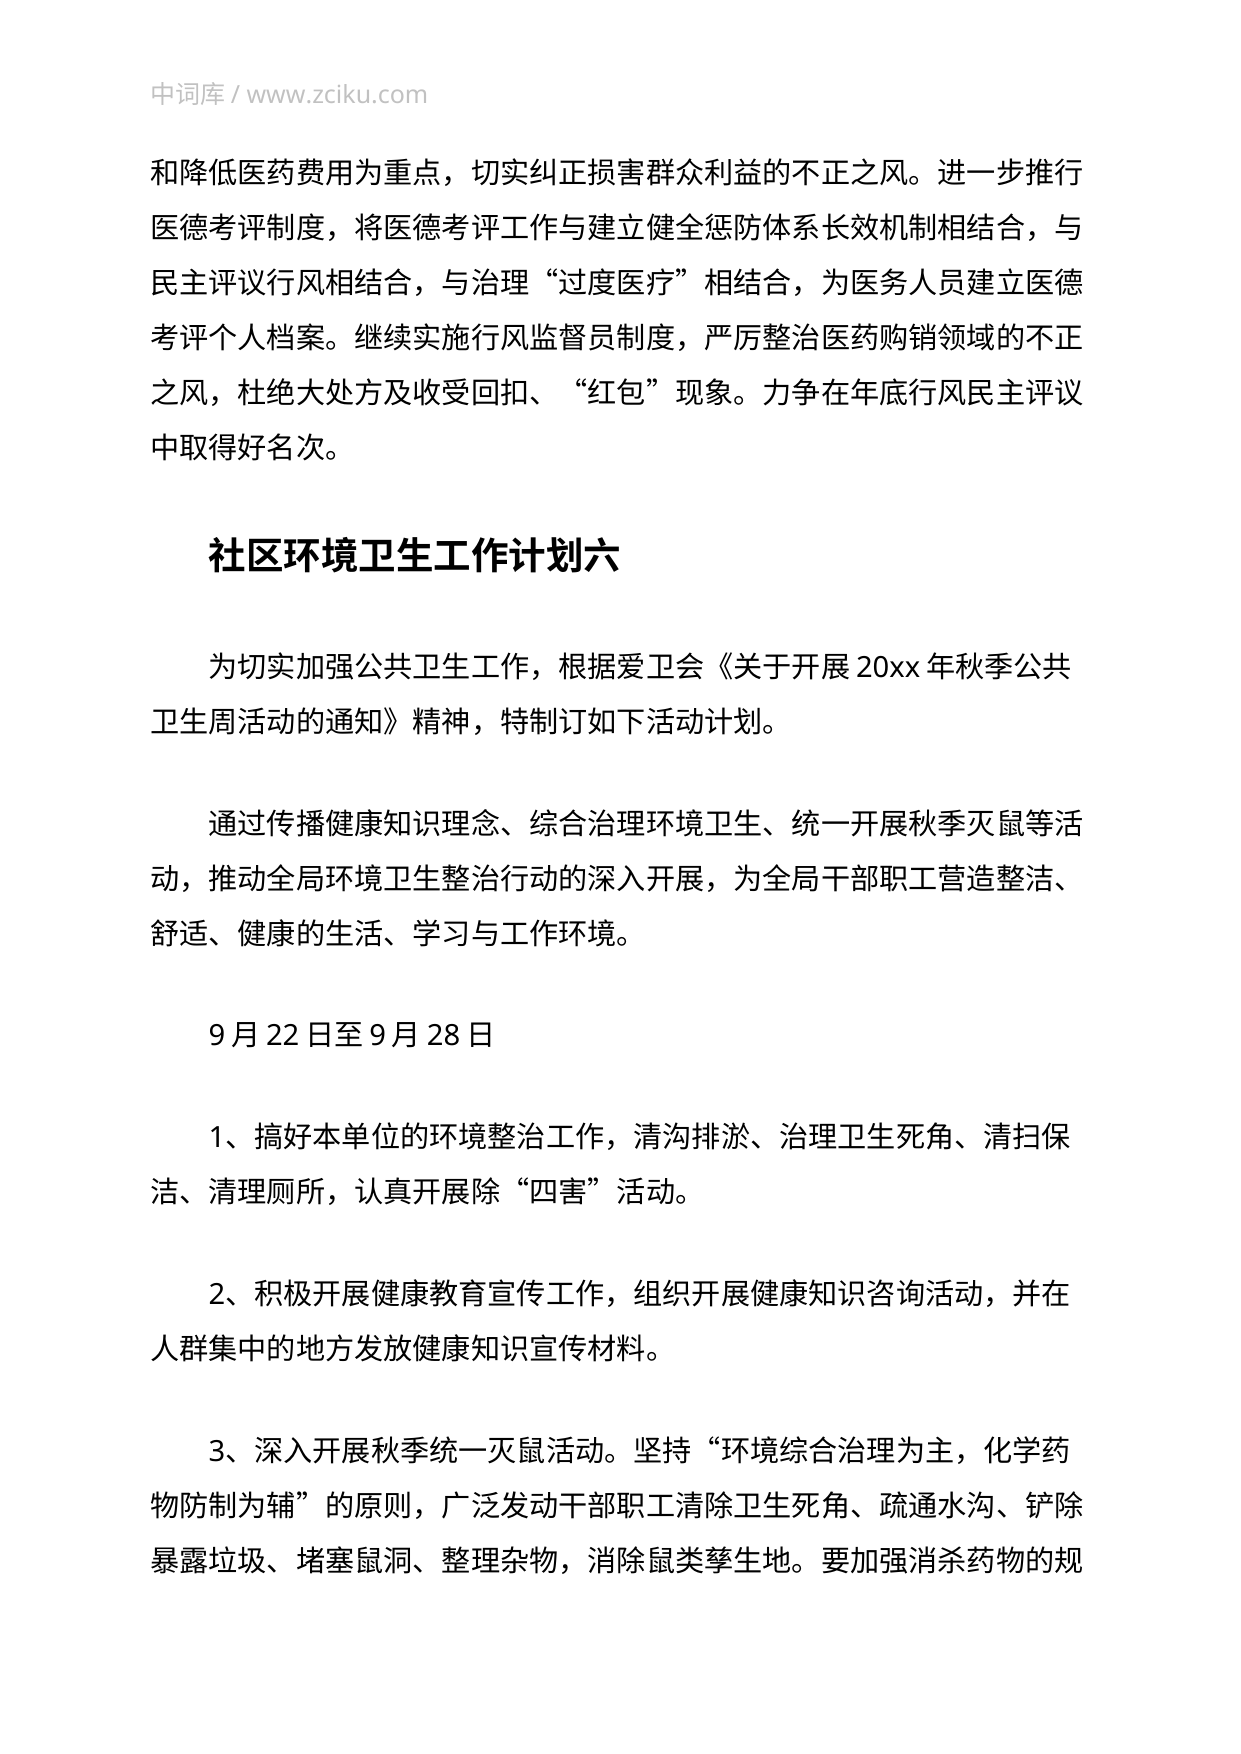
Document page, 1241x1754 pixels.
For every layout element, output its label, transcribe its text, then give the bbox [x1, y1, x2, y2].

text 2、积极开展健康教育宣传工作，组织开展健康知识咨询活动，并在人群集中的地方发放健康知识宣传材料。 [150, 1271, 1090, 1368]
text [150, 1427, 1090, 1580]
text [150, 150, 1090, 467]
text 9月22日至9月28日 [150, 1012, 1090, 1054]
text 通过传播健康知识理念、综合治理环境卫生、统一开展秋季灭鼠等活动，推动全局环境卫生整治行动的深入开展，为全局干部职工营造整洁、舒适、健康的生活、学习与工作环境。 [150, 800, 1090, 952]
text 社区环境卫生工作计划六 [150, 526, 1090, 581]
text 1、搞好本单位的环境整治工作，清沟排淤、治理卫生死角、清扫保洁、清理厕所，认真开展除“四害”活动。 [150, 1114, 1090, 1211]
text 为切实加强公共卫生工作，根据爱卫会《关于开展20xx年秋季公共卫生周活动的通知》精神，特制订如下活动计划。 [150, 644, 1090, 741]
